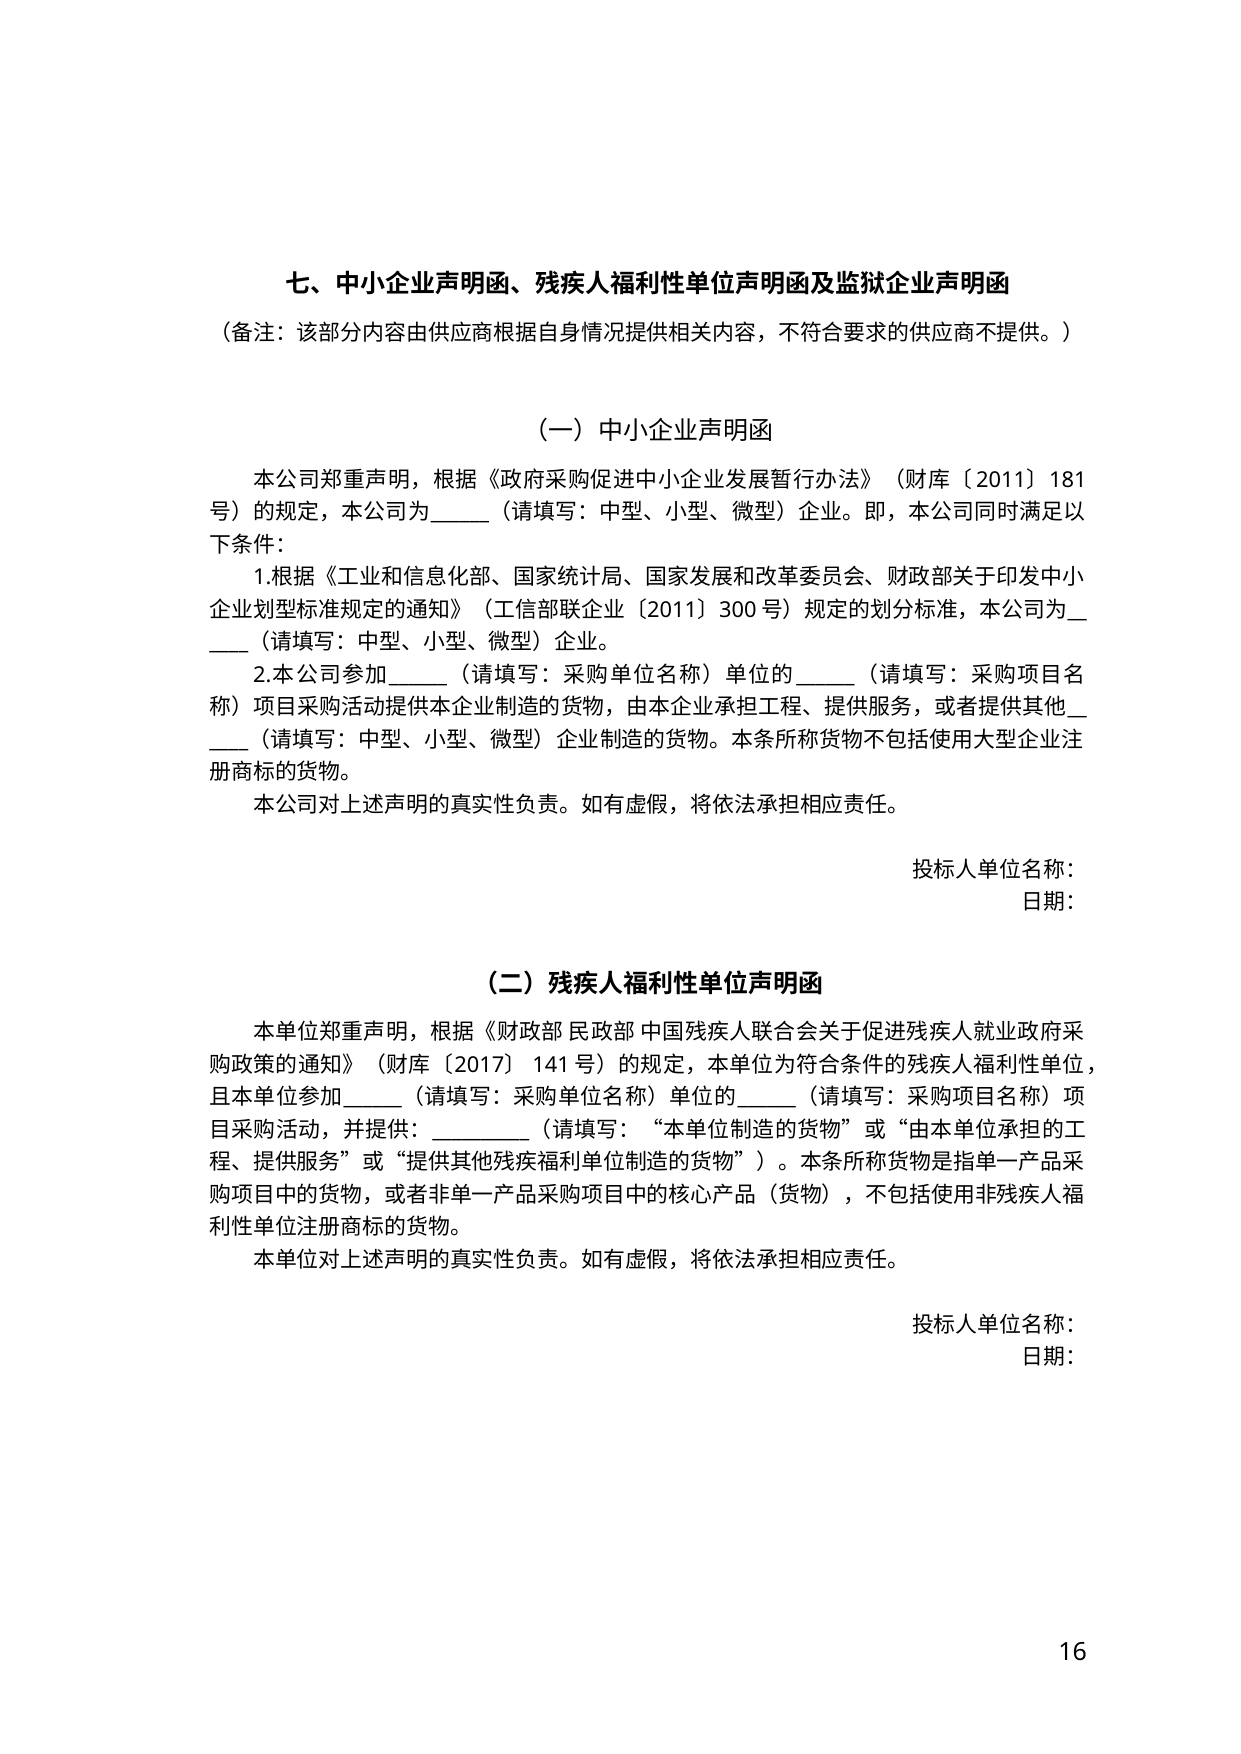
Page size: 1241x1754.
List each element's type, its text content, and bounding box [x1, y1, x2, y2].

text 七、中小企业声明函、残疾人福利性单位声明函及监狱企业声明函 [209, 249, 1087, 314]
text 1.根据《工业和信息化部、国家统计局、国家发展和改革委员会、财政部关于印发中小企业划型标准规定的通知》（工信部联企业〔2011〕300号）规定的划分标准，本公司为______（请填写：中型、小型、微型）企业。 [209, 559, 1087, 656]
text 本公司对上述声明的真实性负责。如有虚假，将依法承担相应责任。 [209, 786, 1087, 819]
text （一）中小企业声明函 [209, 396, 1087, 461]
text （二）残疾人福利性单位声明函 [209, 949, 1087, 1014]
text 2.本公司参加______（请填写：采购单位名称）单位的______（请填写：采购项目名称）项目采购活动提供本企业制造的货物，由本企业承担工程、提供服务，或者提供其他______（请填写：中型、小型、微型）企业制造的货物。本条所称货物不包括使用大型企业注册商标的货物。 [209, 656, 1087, 786]
text （备注：该部分内容由供应商根据自身情况提供相关内容，不符合要求的供应商不提供。） [209, 314, 1087, 347]
text 本公司郑重声明，根据《政府采购促进中小企业发展暂行办法》（财库〔2011〕181号）的规定，本公司为______（请填写：中型、小型、微型）企业。即，本公司同时满足以下条件： [209, 461, 1087, 559]
text 本单位郑重声明，根据《财政部 民政部 中国残疾人联合会关于促进残疾人就业政府采购政策的通知》（财库〔2017〕 141号）的规定，本单位为符合条件的残疾人福利性单位，且本单位参加______（请填写：采购单位名称）单位的______（请填写：采购项目名称）项目采购活动，并提供：__________（请填写：“本单位制造的货物”或“由本单位承担的工程、提供服务”或“提供其他残疾福利单位制造的货物”）。本条所称货物是指单一产品采购项目中的货物，或者非单一产品采购项目中的核心产品（货物），不包括使用非残疾人福利性单位注册商标的货物。 [209, 1014, 1087, 1241]
text 投标人单位名称： [209, 1306, 1087, 1339]
text 日期： [209, 1339, 1087, 1371]
text 本单位对上述声明的真实性负责。如有虚假，将依法承担相应责任。 [209, 1241, 1087, 1274]
text 日期： [209, 884, 1087, 916]
text 投标人单位名称： [209, 851, 1087, 884]
